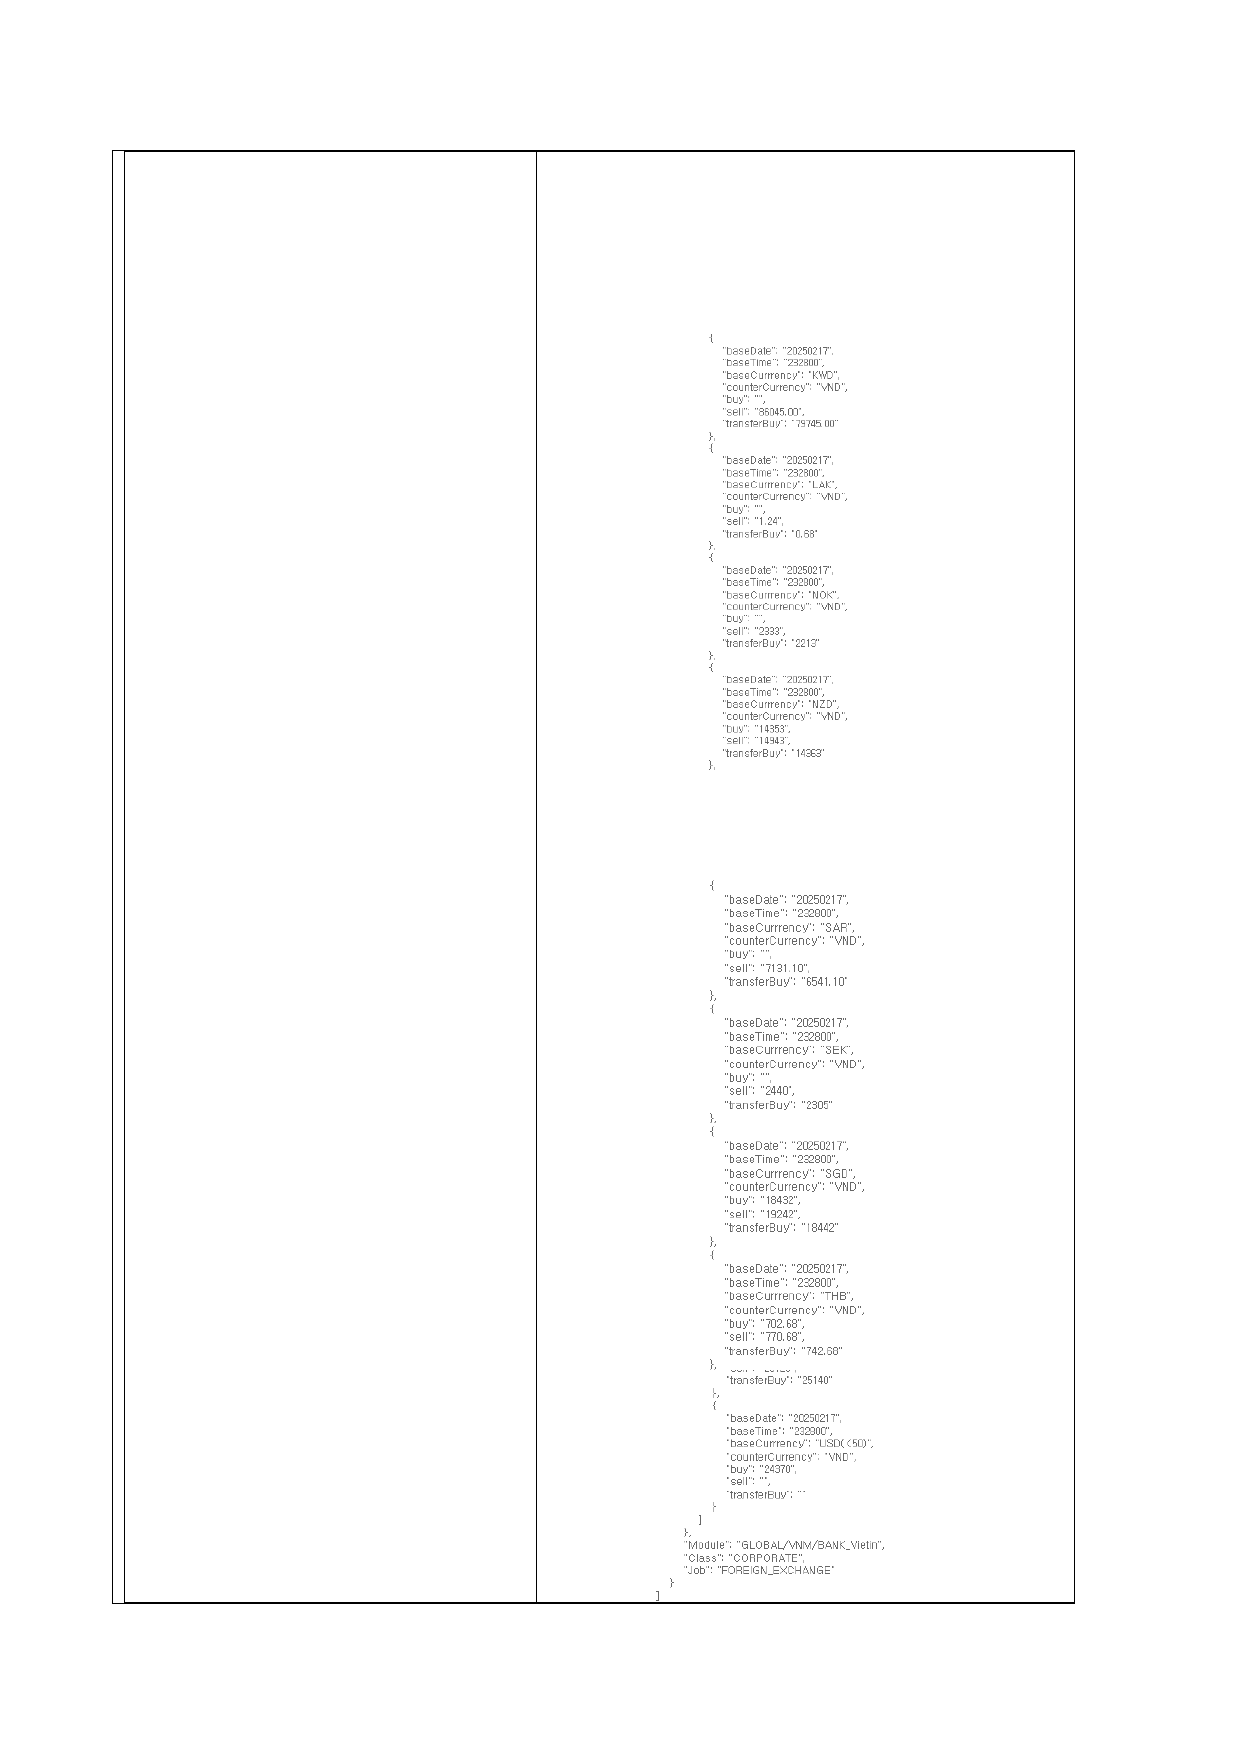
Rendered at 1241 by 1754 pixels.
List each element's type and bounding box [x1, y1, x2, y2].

table_cell [113, 151, 124, 1603]
picture [647, 362, 964, 769]
picture [639, 878, 998, 1600]
table_cell [537, 152, 1074, 1602]
table_cell [125, 152, 536, 1602]
